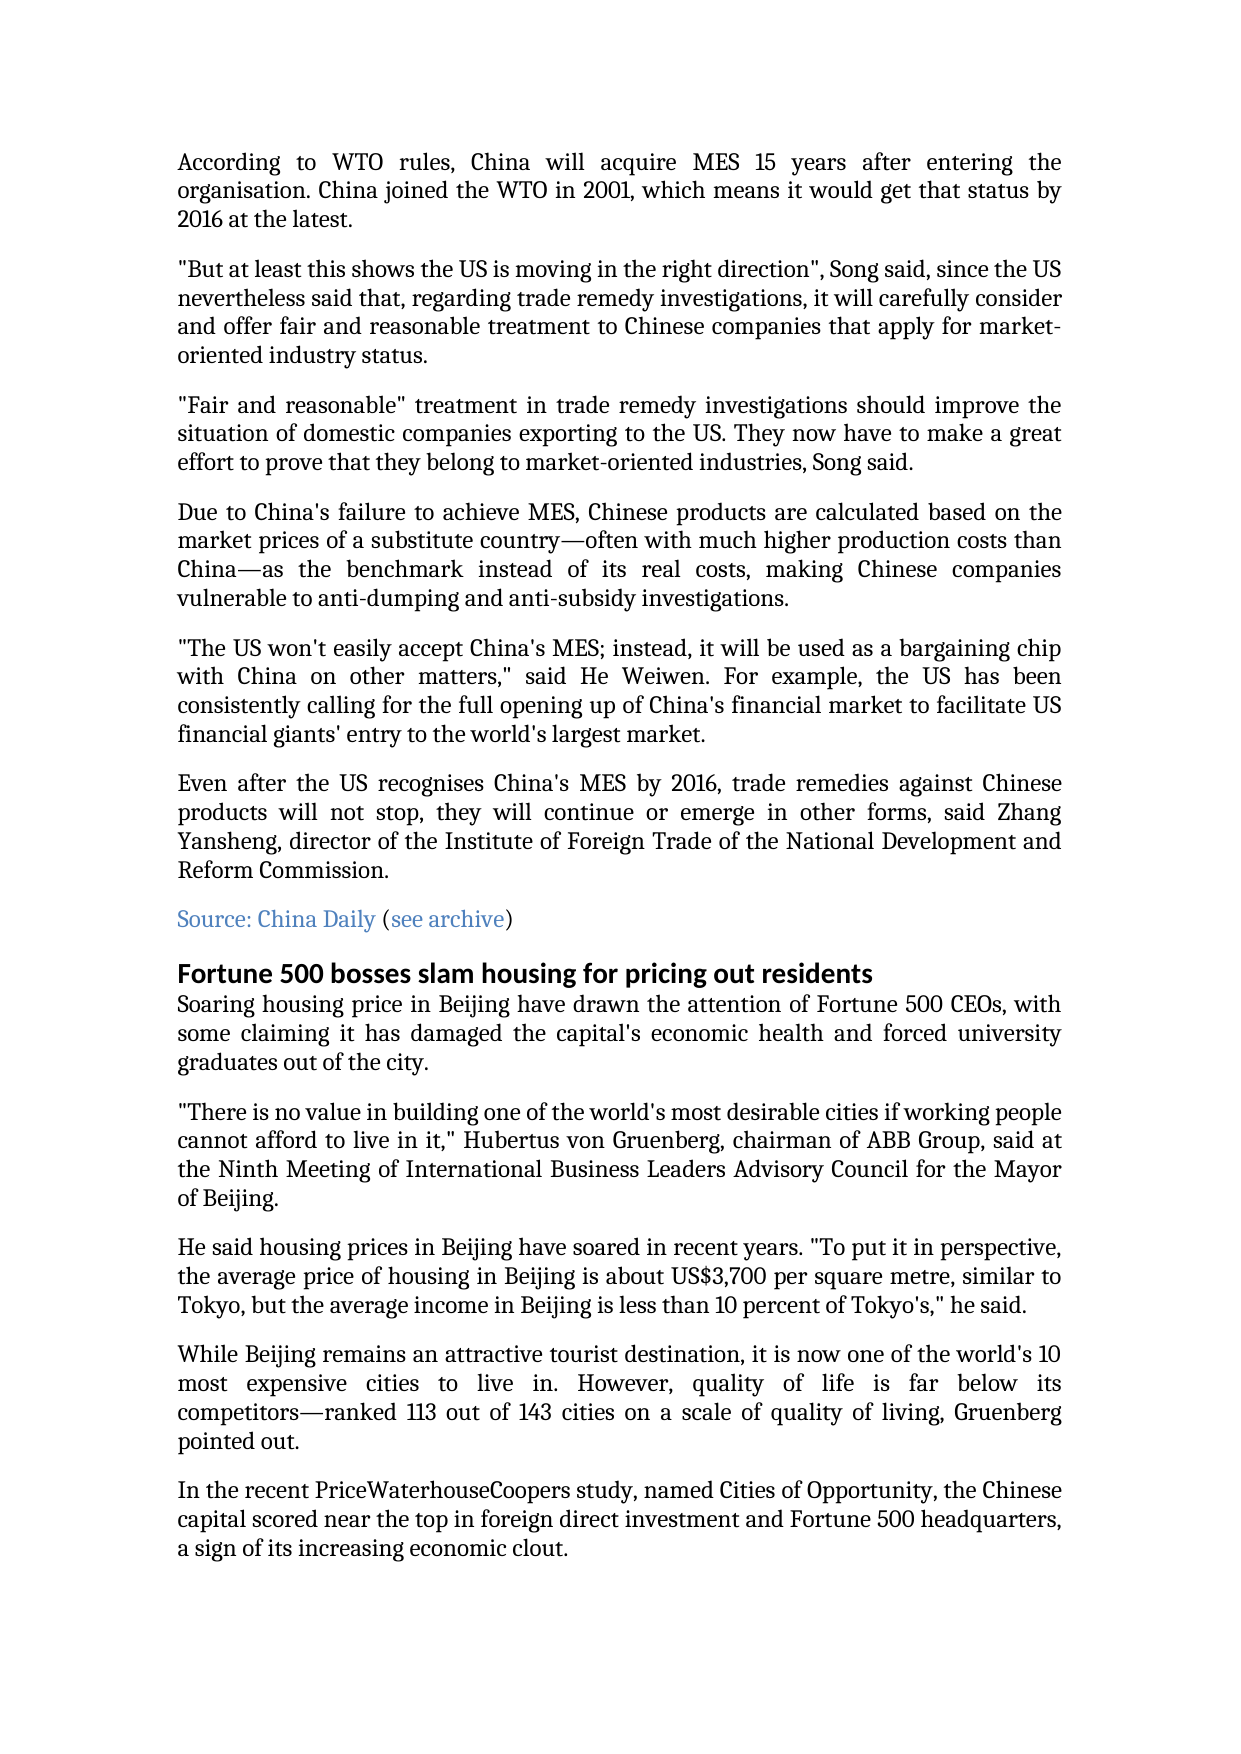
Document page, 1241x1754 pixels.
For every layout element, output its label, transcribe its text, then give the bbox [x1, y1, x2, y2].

text According to WTO rules, China will acquire MES 15 years after entering the organisation. China joined the WTO in 2001, which means it would get that status by 2016 at the latest. [177, 148, 1063, 234]
text Source: China Daily (see archive) [177, 905, 1063, 934]
text Soaring housing price in Beijing have drawn the attention of Fortune 500 CEOs, with some claiming it has damaged the capital's economic health and forced university graduates out of the city. [177, 990, 1063, 1077]
text Even after the US recognises China's MES by 2016, trade remedies against Chinese products will not stop, they will continue or emerge in other forms, said Zhang Yansheng, director of the Institute of Foreign Trade of the National Development and Reform Commission. [177, 769, 1063, 884]
text "Fair and reasonable" treatment in trade remedy investigations should improve the situation of domestic companies exporting to the US. They now have to make a great effort to prove that they belong to market-oriented industries, Song said. [177, 391, 1063, 477]
text While Beijing remains an attractive tourist destination, it is now one of the world's 10 most expensive cities to live in. However, quality of life is far below its competitors―ranked 113 out of 143 cities on a scale of quality of living, Gruenberg pointed out. [177, 1340, 1063, 1455]
text "The US won't easily accept China's MES; instead, it will be used as a bargaining chip with China on other matters," said He Weiwen. For example, the US has been consistently calling for the full opening up of China's financial market to facilitate US financial giants' entry to the world's largest market. [177, 633, 1063, 748]
subtitle Fortune 500 bosses slam housing for pricing out residents [177, 955, 1063, 990]
text In the recent PriceWaterhouseCoopers study, named Cities of Opportunity, the Chinese capital scored near the top in foreign direct investment and Fortune 500 headquarters, a sign of its increasing economic clout. [177, 1476, 1063, 1562]
text Due to China's failure to achieve MES, Chinese products are calculated based on the market prices of a substitute country―often with much higher production costs than China―as the benchmark instead of its real costs, making Chinese companies vulnerable to anti-dumping and anti-subsidy investigations. [177, 498, 1063, 613]
text "But at least this shows the US is moving in the right direction", Song said, since the US nevertheless said that, regarding trade remedy investigations, it will carefully consider and offer fair and reasonable treatment to Chinese companies that apply for market-oriented industry status. [177, 255, 1063, 370]
text He said housing prices in Beijing have soared in recent years. "To put it in perspective, the average price of housing in Beijing is about US$3,700 per square metre, similar to Tokyo, but the average income in Beijing is less than 10 percent of Tokyo's," he said. [177, 1233, 1063, 1319]
text "There is no value in building one of the world's most desirable cities if working people cannot afford to live in it," Hubertus von Gruenberg, chairman of ABB Group, said at the Ninth Meeting of International Business Leaders Advisory Council for the Mayor of Beijing. [177, 1097, 1063, 1212]
